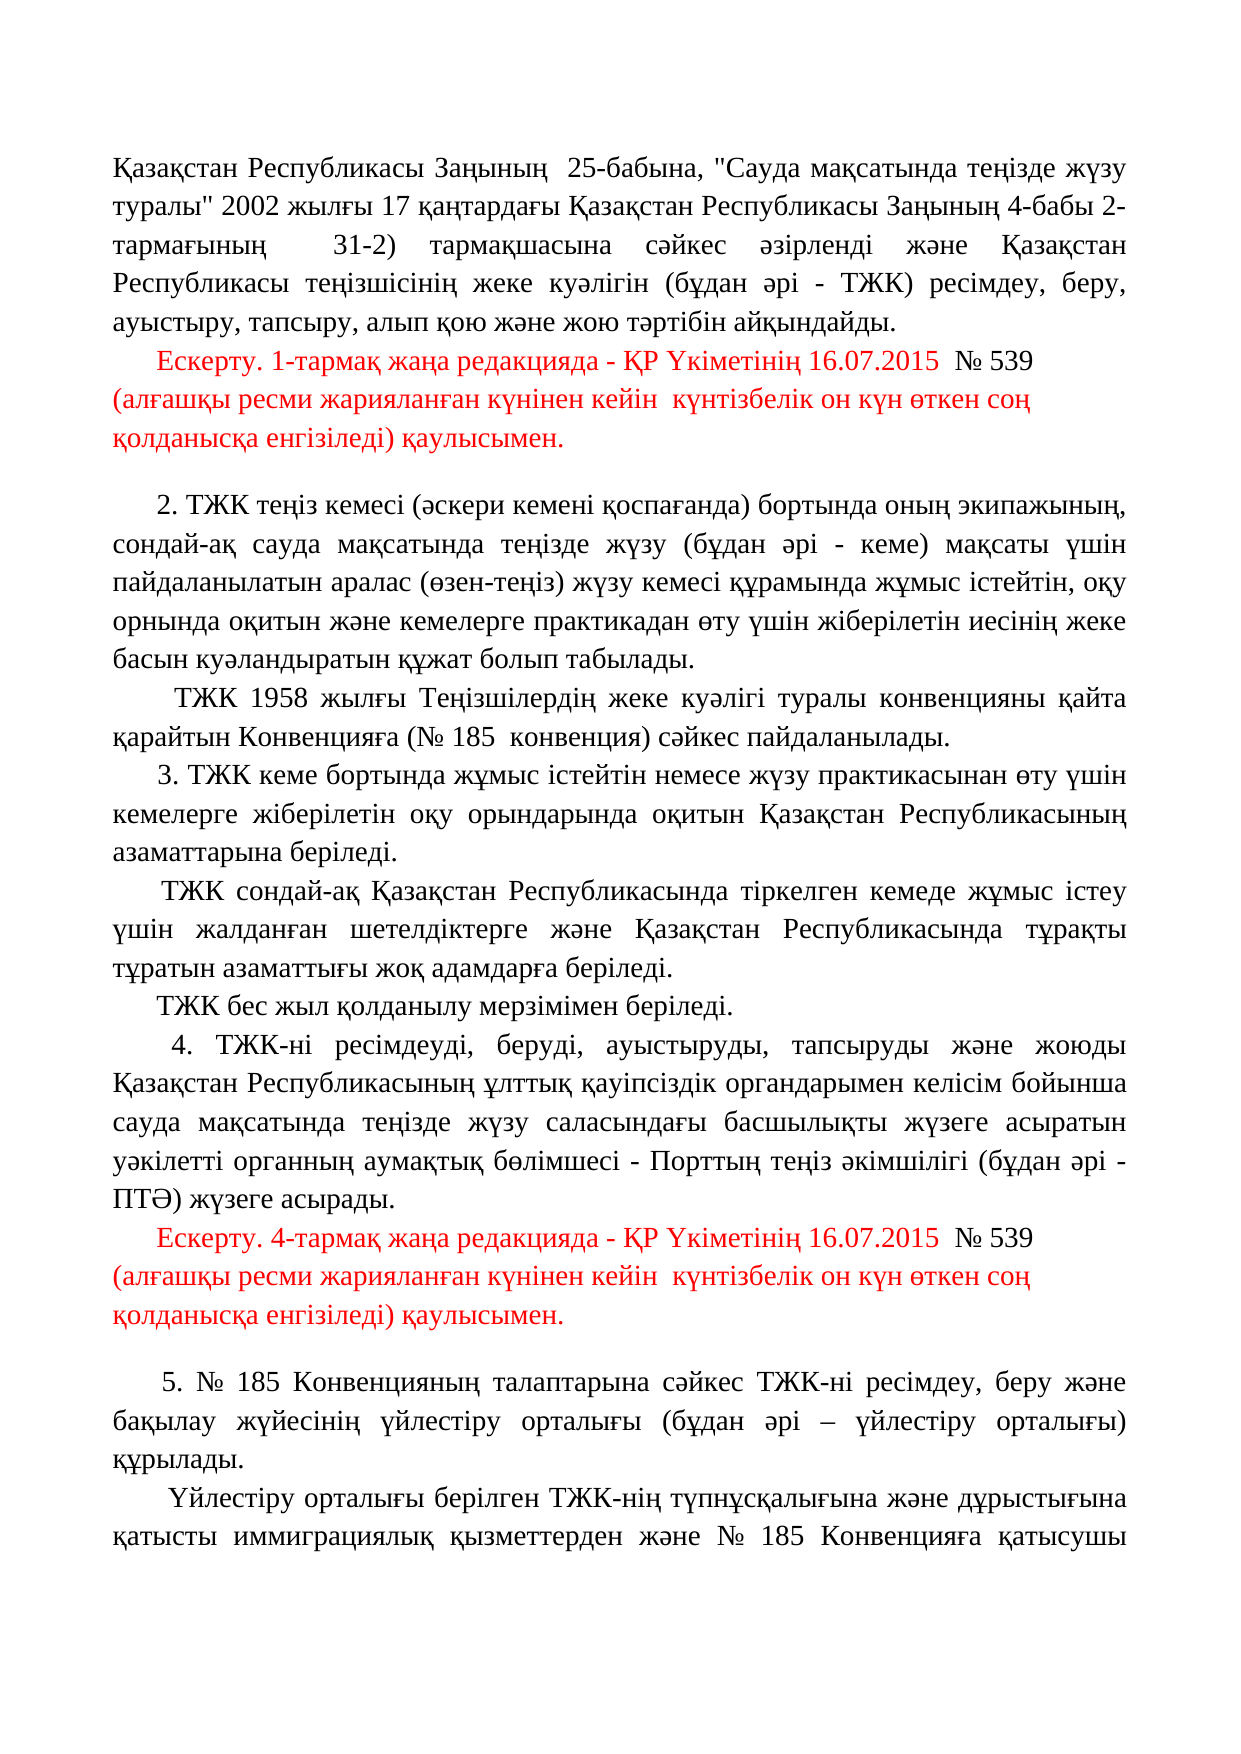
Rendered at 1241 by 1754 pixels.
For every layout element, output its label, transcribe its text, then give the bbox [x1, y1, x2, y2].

text ТЖК 1958 жылғы Теңiзшiлердiң жеке куәлiгi туралы конвенцияны қайта қарайтын Конвенцияға (№ 185 конвенция) сәйкес пайдаланылады. [112, 680, 1128, 752]
text 2. ТЖК теңiз кемесi (әскери кеменi қоспағанда) бортында оның экипажының, сондай-ақ сауда мақсатында теңiзде жүзу (бұдан әрі - кеме) мақсаты үшiн пайдаланылатын аралас (өзен-теңiз) жүзу кемесi құрамында жұмыс iстейтiн, оқу орнында оқитын және кемелерге практикадан өту үшін жіберілетін иесiнiң жеке басын куәландыратын құжат болып табылады. [112, 487, 1128, 675]
text 5. № 185 Конвенцияның талаптарына сәйкес ТЖК-ні ресімдеу, беру және бақылау жүйесiнiң үйлестiру орталығы (бұдан әрі – үйлестіру орталығы) құрылады. [112, 1364, 1128, 1475]
text ТЖК бес жыл қолданылу мерзімімен берiледi. [112, 988, 1128, 1022]
text Ескерту. 1-тармақ жаңа редакцияда - ҚР Үкіметінің 16.07.2015 № 539 (алғашқы ресми жарияланған күнінен кейін күнтізбелік он күн өткен соң қолданысқа енгізіледі) қаулысымен. [112, 343, 1128, 483]
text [112, 1480, 1128, 1552]
text ТЖК сондай-ақ Қазақстан Республикасында тiркелген кемеде жұмыс iстеу үшiн жалданған шетелдіктерге және Қазақстан Республикасында тұрақты тұратын азаматтығы жоқ адамдарға берiледi. [112, 873, 1128, 983]
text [112, 150, 1128, 338]
text 4. ТЖК-ні ресімдеуді, беруді, ауыстыруды, тапсыруды және жоюды Қазақстан Республикасының ұлттық қауіпсіздік органдарымен келісім бойынша сауда мақсатында теңізде жүзу саласындағы басшылықты жүзеге асыратын уәкілетті органның аумақтық бөлімшесі - Порттың теңіз әкімшілігі (бұдан әрі - ПТӘ) жүзеге асырады. [112, 1027, 1128, 1215]
text 3. ТЖК кеме бортында жұмыс iстейтiн немесе жүзу практикасынан өту үшiн кемелерге жiберiлетін оқу орындарында оқитын Қазақстан Республикасының азаматтарына берiледi. [112, 757, 1128, 868]
text Ескерту. 4-тармақ жаңа редакцияда - ҚР Үкіметінің 16.07.2015 № 539 (алғашқы ресми жарияланған күнінен кейін күнтізбелік он күн өткен соң қолданысқа енгізіледі) қаулысымен. [112, 1220, 1128, 1361]
